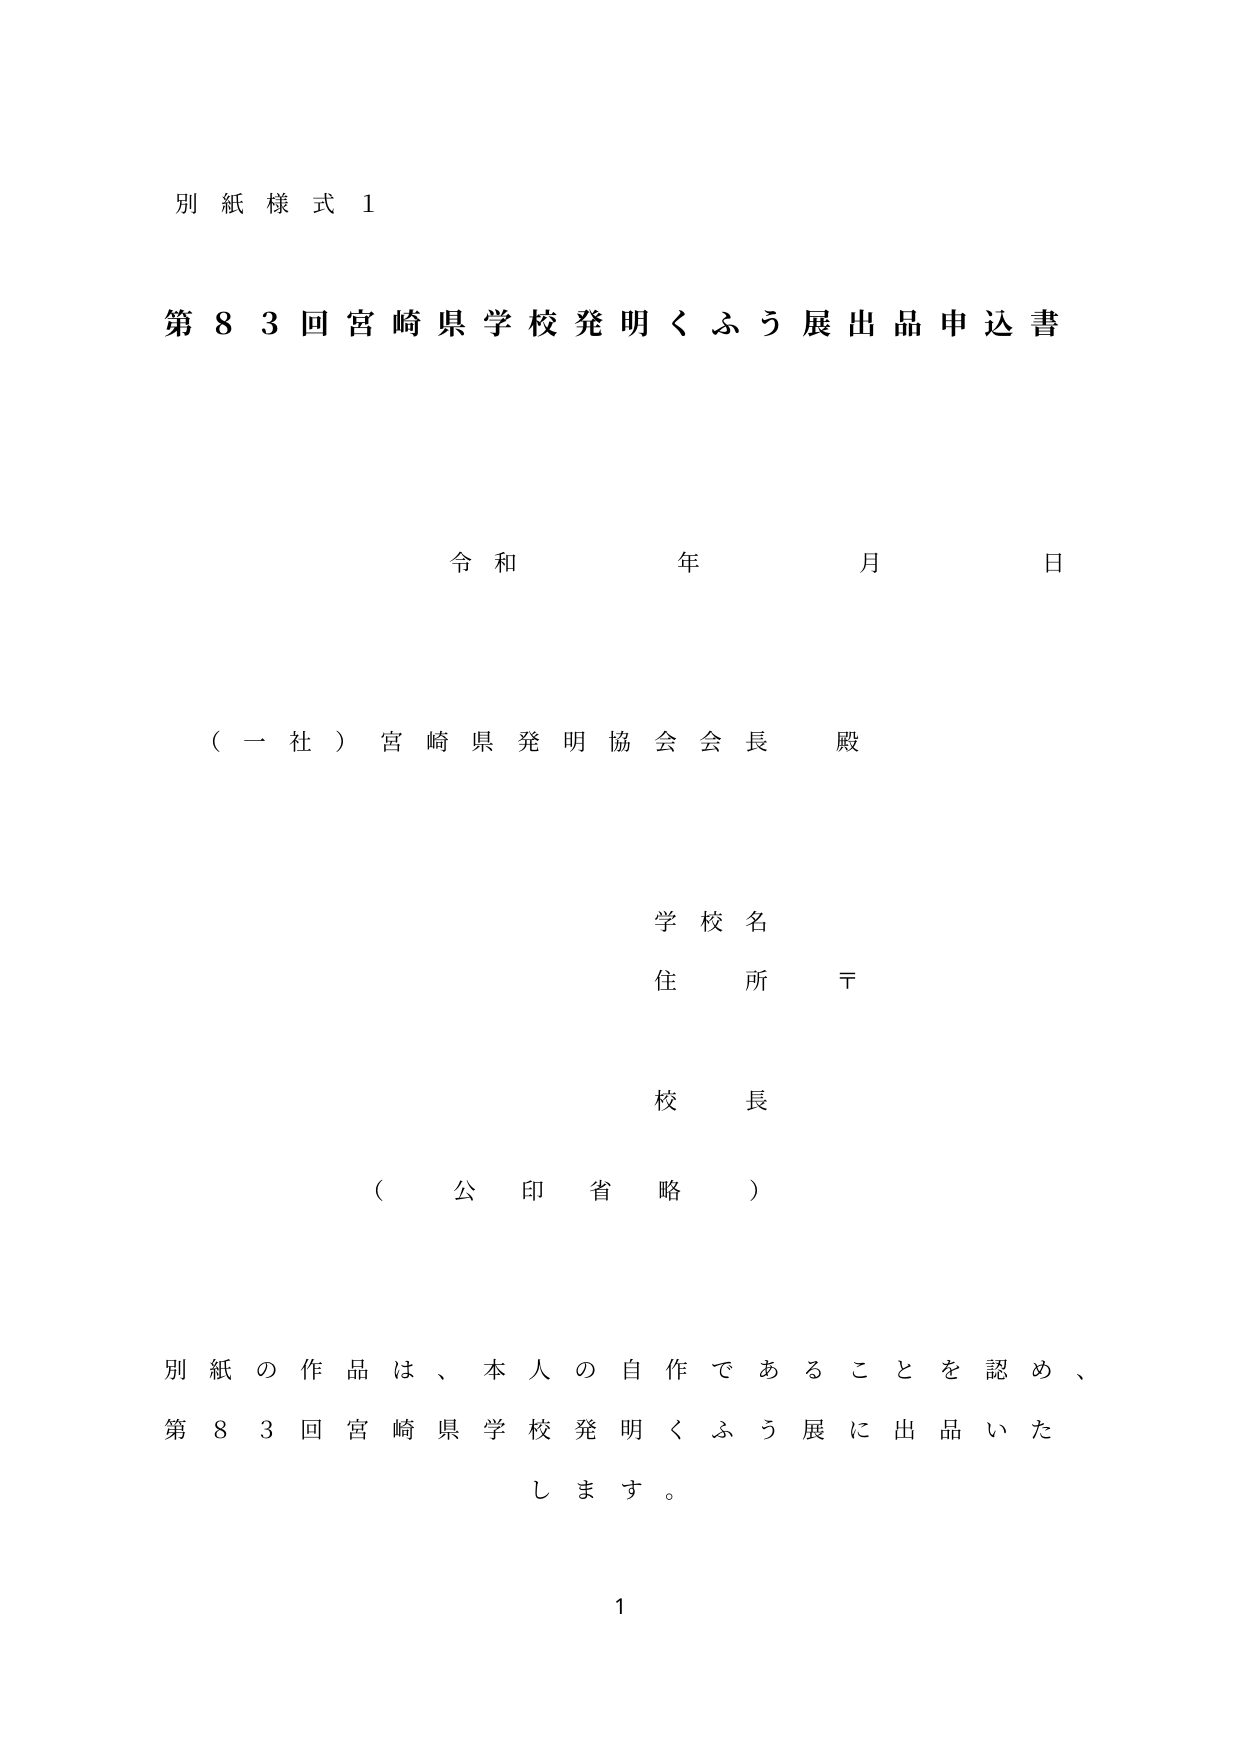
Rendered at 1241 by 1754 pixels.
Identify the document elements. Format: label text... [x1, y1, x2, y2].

text 第８３回宮崎県学校発明くふう展出品申込書 [152, 292, 1088, 352]
text 住 所 〒 [152, 950, 1083, 1010]
text 別紙の作品は、本人の自作であることを認め、第８３回宮崎県学校発明くふう展に出品いたします。 [152, 1339, 1088, 1518]
text 令和 年 月 日 [152, 531, 1088, 591]
text 別紙様式１ [152, 173, 1088, 232]
text 校 長 [152, 1069, 1083, 1129]
text （ 公 印 省 略 ） [152, 1129, 1004, 1219]
text （一社）宮崎県発明協会会長 殿 [152, 711, 1088, 771]
text 学校名 [152, 890, 1083, 950]
